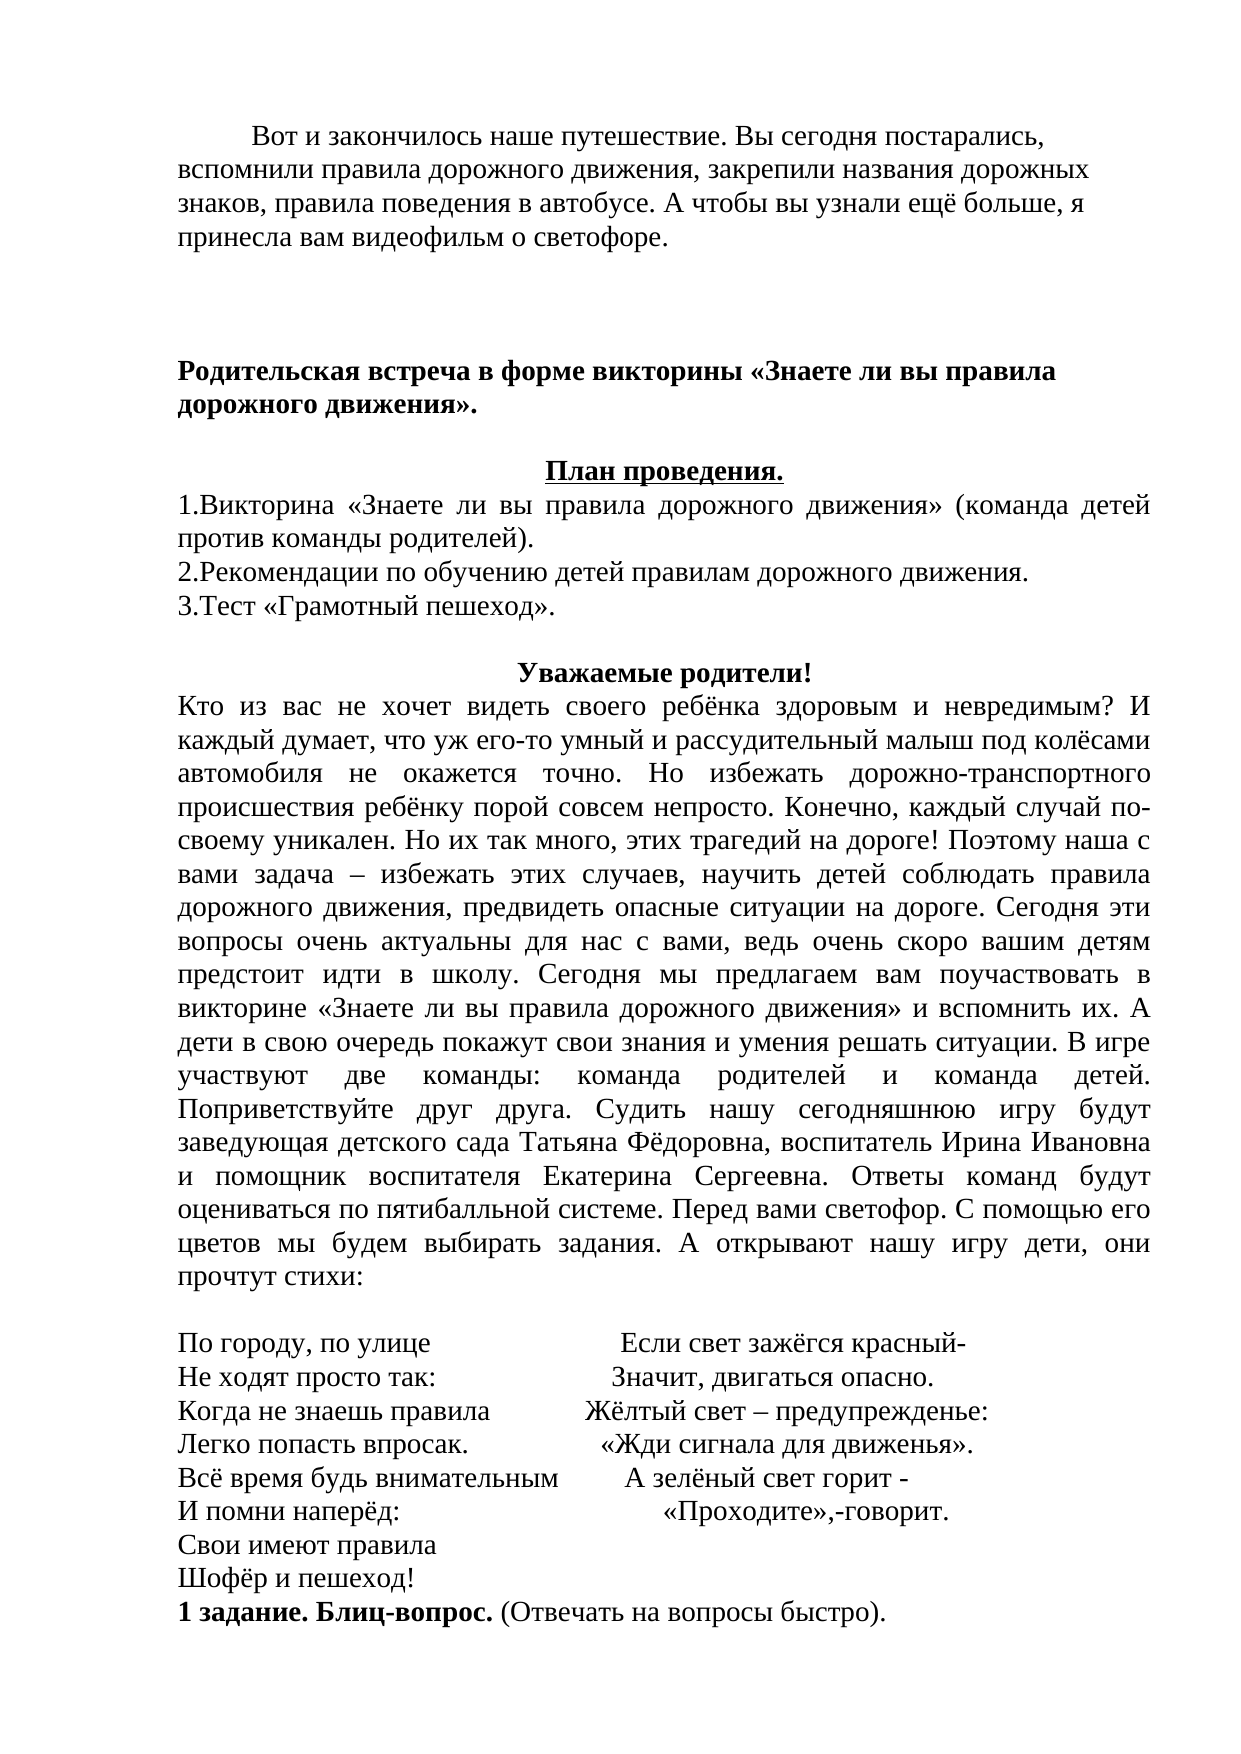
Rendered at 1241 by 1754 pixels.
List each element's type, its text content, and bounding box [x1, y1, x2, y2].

text Кто из вас не хочет видеть своего ребёнка здоровым и невредимым? И каждый думает, что уж его-то умный и рассудительный малыш под колёсами автомобиля не окажется точно. Но избежать дорожно-транспортного происшествия ребёнку порой совсем непросто. Конечно, каждый случай по-своему уникален. Но их так много, этих трагедий на дороге! Поэтому наша с вами задача – избежать этих случаев, научить детей соблюдать правила дорожного движения, предвидеть опасные ситуации на дороге. Сегодня эти вопросы очень актуальны для нас с вами, ведь очень скоро вашим детям предстоит идти в школу. Сегодня мы предлагаем вам поучаствовать в викторине «Знаете ли вы правила дорожного движения» и вспомнить их. А дети в свою очередь покажут свои знания и умения решать ситуации. В игре участвуют две команды: команда родителей и команда детей. Поприветствуйте друг друга. Судить нашу сегодняшнюю игру будут заведующая детского сада Татьяна Фёдоровна, воспитатель Ирина Ивановна и помощник воспитателя Екатерина Сергеевна. Ответы команд будут оцениваться по пятибалльной системе. Перед вами светофор. С помощью его цветов мы будем выбирать задания. А открывают нашу игру дети, они прочтут стихи: [177, 688, 1152, 1292]
text 1.Викторина «Знаете ли вы правила дорожного движения» (команда детей против команды родителей). [177, 487, 1152, 554]
text Не ходят просто так: Значит, двигаться опасно. [177, 1359, 1152, 1393]
text Шофёр и пешеход! [177, 1560, 1152, 1594]
text 3.Тест «Грамотный пешеход». [177, 588, 1152, 621]
text Когда не знаешь правила Жёлтый свет – предупрежденье: [177, 1393, 1152, 1426]
text И помни наперёд: «Проходите»,-говорит. [177, 1493, 1152, 1527]
text Легко попасть впросак. «Жди сигнала для движенья». [177, 1426, 1152, 1460]
text Свои имеют правила [177, 1527, 1152, 1560]
text 1 задание. Блиц-вопрос. (Отвечать на вопросы быстро). [177, 1594, 1152, 1627]
text По городу, по улице Если свет зажёгся красный- [177, 1326, 1152, 1359]
text План проведения. [177, 453, 1152, 487]
text Всё время будь внимательным А зелёный свет горит - [177, 1460, 1152, 1493]
text Уважаемые родители! [177, 655, 1152, 688]
text 2.Рекомендации по обучению детей правилам дорожного движения. [177, 554, 1152, 588]
text Вот и закончилось наше путешествие. Вы сегодня постарались, вспомнили правила дорожного движения, закрепили названия дорожных знаков, правила поведения в автобусе. А чтобы вы узнали ещё больше, я принесла вам видеофильм о светофоре. [177, 118, 1152, 252]
text Родительская встреча в форме викторины «Знаете ли вы правила дорожного движения». [177, 353, 1152, 420]
